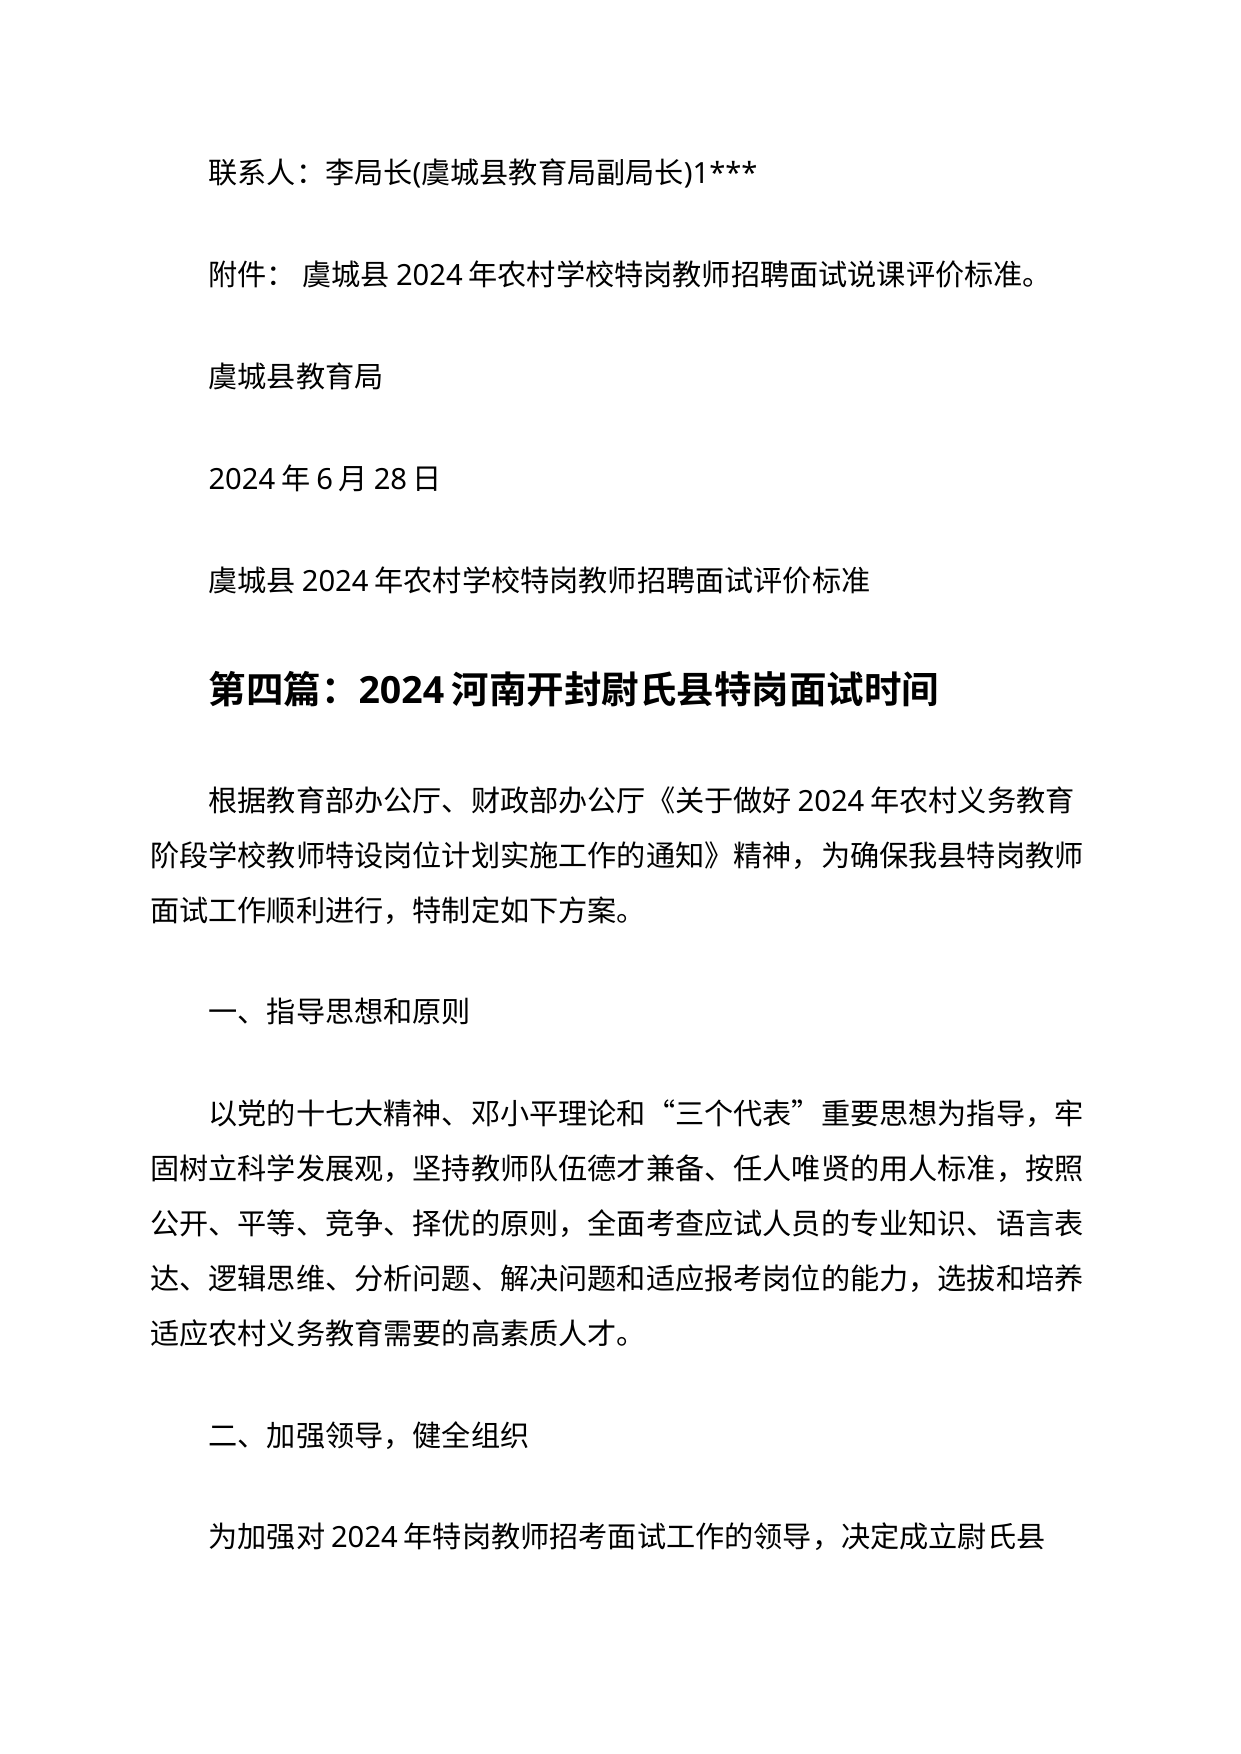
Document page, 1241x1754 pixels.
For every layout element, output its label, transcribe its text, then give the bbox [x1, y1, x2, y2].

text 一、指导思想和原则 [150, 989, 1090, 1031]
text 2024年6月28日 [150, 456, 1090, 498]
text 二、加强领导，健全组织 [150, 1412, 1090, 1454]
text 附件： 虞城县2024年农村学校特岗教师招聘面试说课评价标准。 [150, 252, 1090, 294]
text 虞城县教育局 [150, 354, 1090, 396]
text 根据教育部办公厅、财政部办公厅《关于做好2024年农村义务教育阶段学校教师特设岗位计划实施工作的通知》精神，为确保我县特岗教师面试工作顺利进行，特制定如下方案。 [150, 777, 1090, 929]
text 虞城县2024年农村学校特岗教师招聘面试评价标准 [150, 558, 1090, 600]
text 以党的十七大精神、邓小平理论和“三个代表”重要思想为指导，牢固树立科学发展观，坚持教师队伍德才兼备、任人唯贤的用人标准，按照公开、平等、竞争、择优的原则，全面考查应试人员的专业知识、语言表达、逻辑思维、分析问题、解决问题和适应报考岗位的能力，选拔和培养适应农村义务教育需要的高素质人才。 [150, 1091, 1090, 1353]
text 第四篇：2024河南开封尉氏县特岗面试时间 [150, 660, 1090, 714]
text 联系人：李局长(虞城县教育局副局长)1*** [150, 150, 1090, 192]
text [150, 1514, 1090, 1556]
